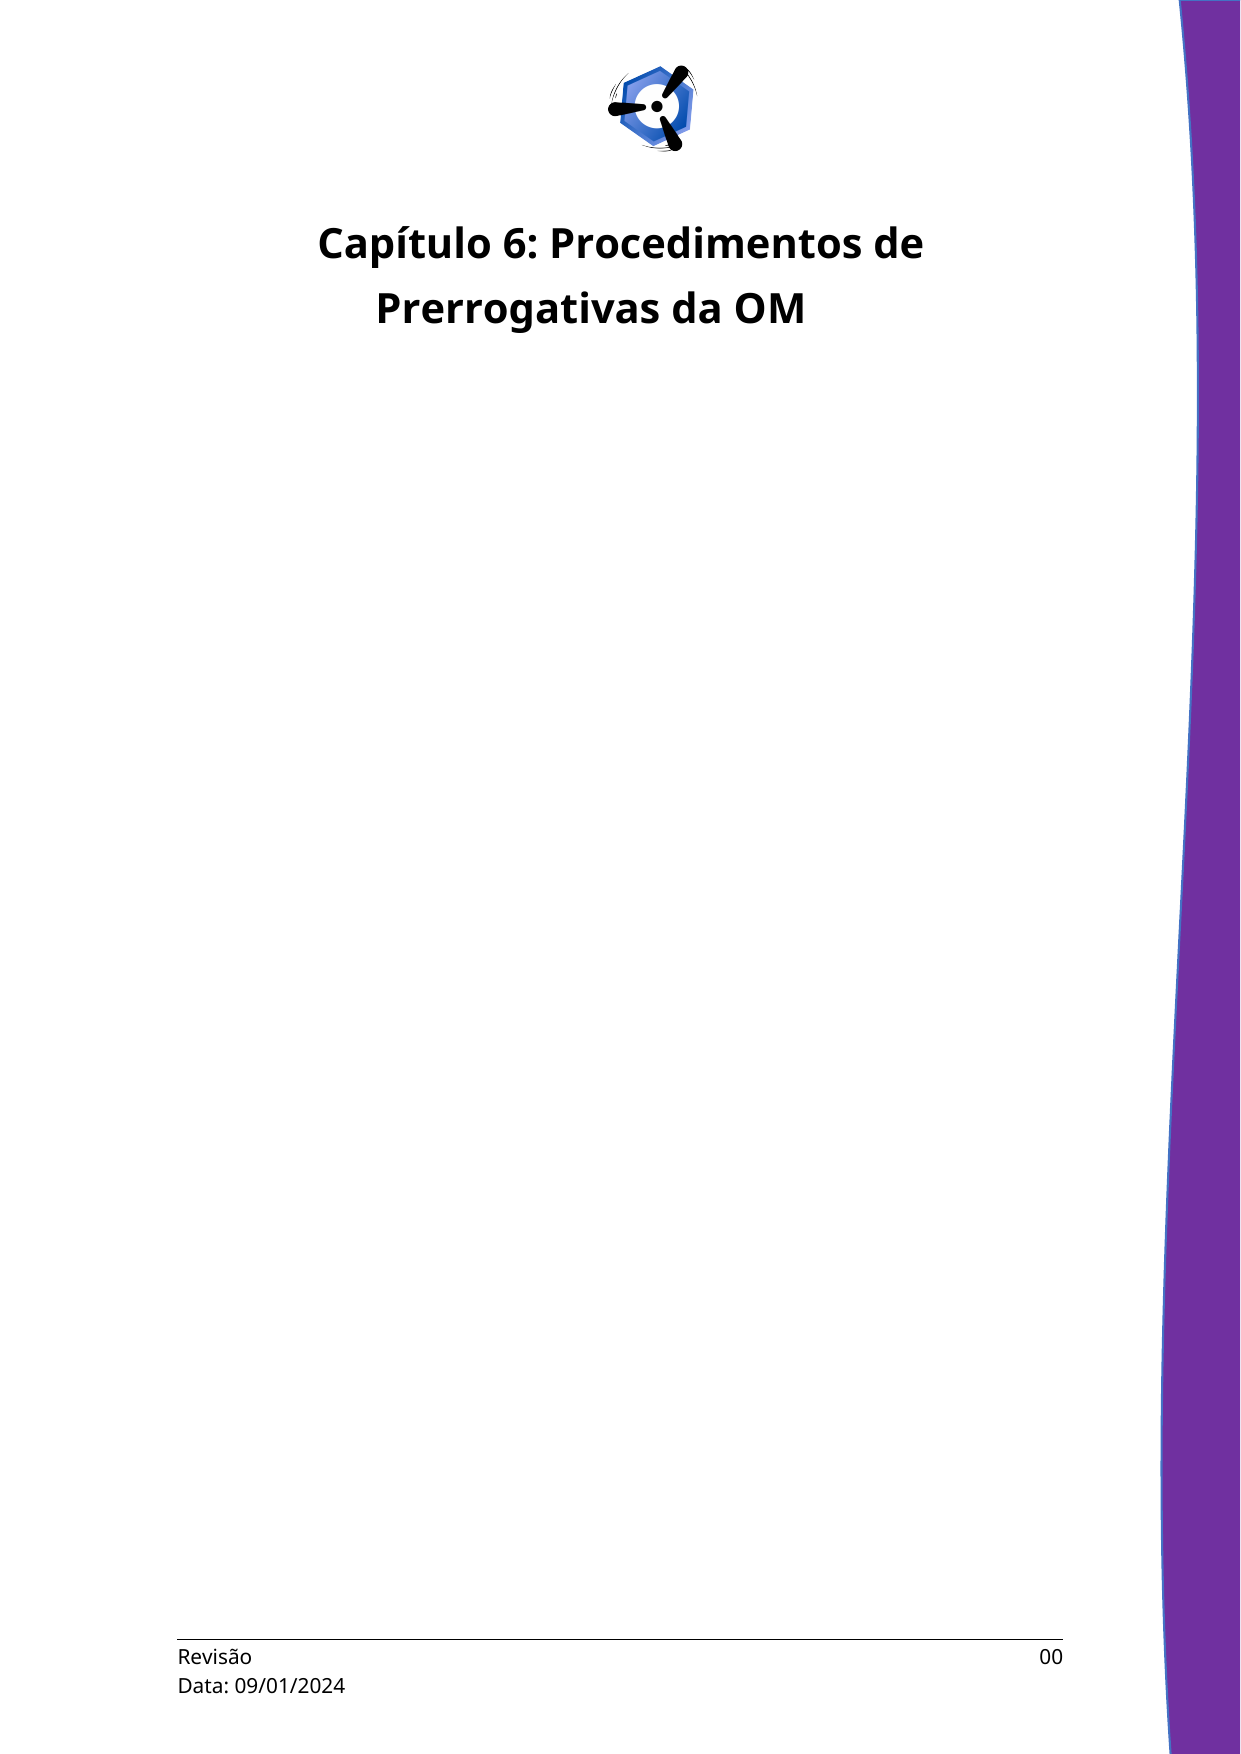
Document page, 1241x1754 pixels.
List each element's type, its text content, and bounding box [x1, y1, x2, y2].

subtitle Capítulo 6: Procedimentos de Prerrogativas da OM [133, 214, 1048, 336]
picture [604, 54, 711, 164]
